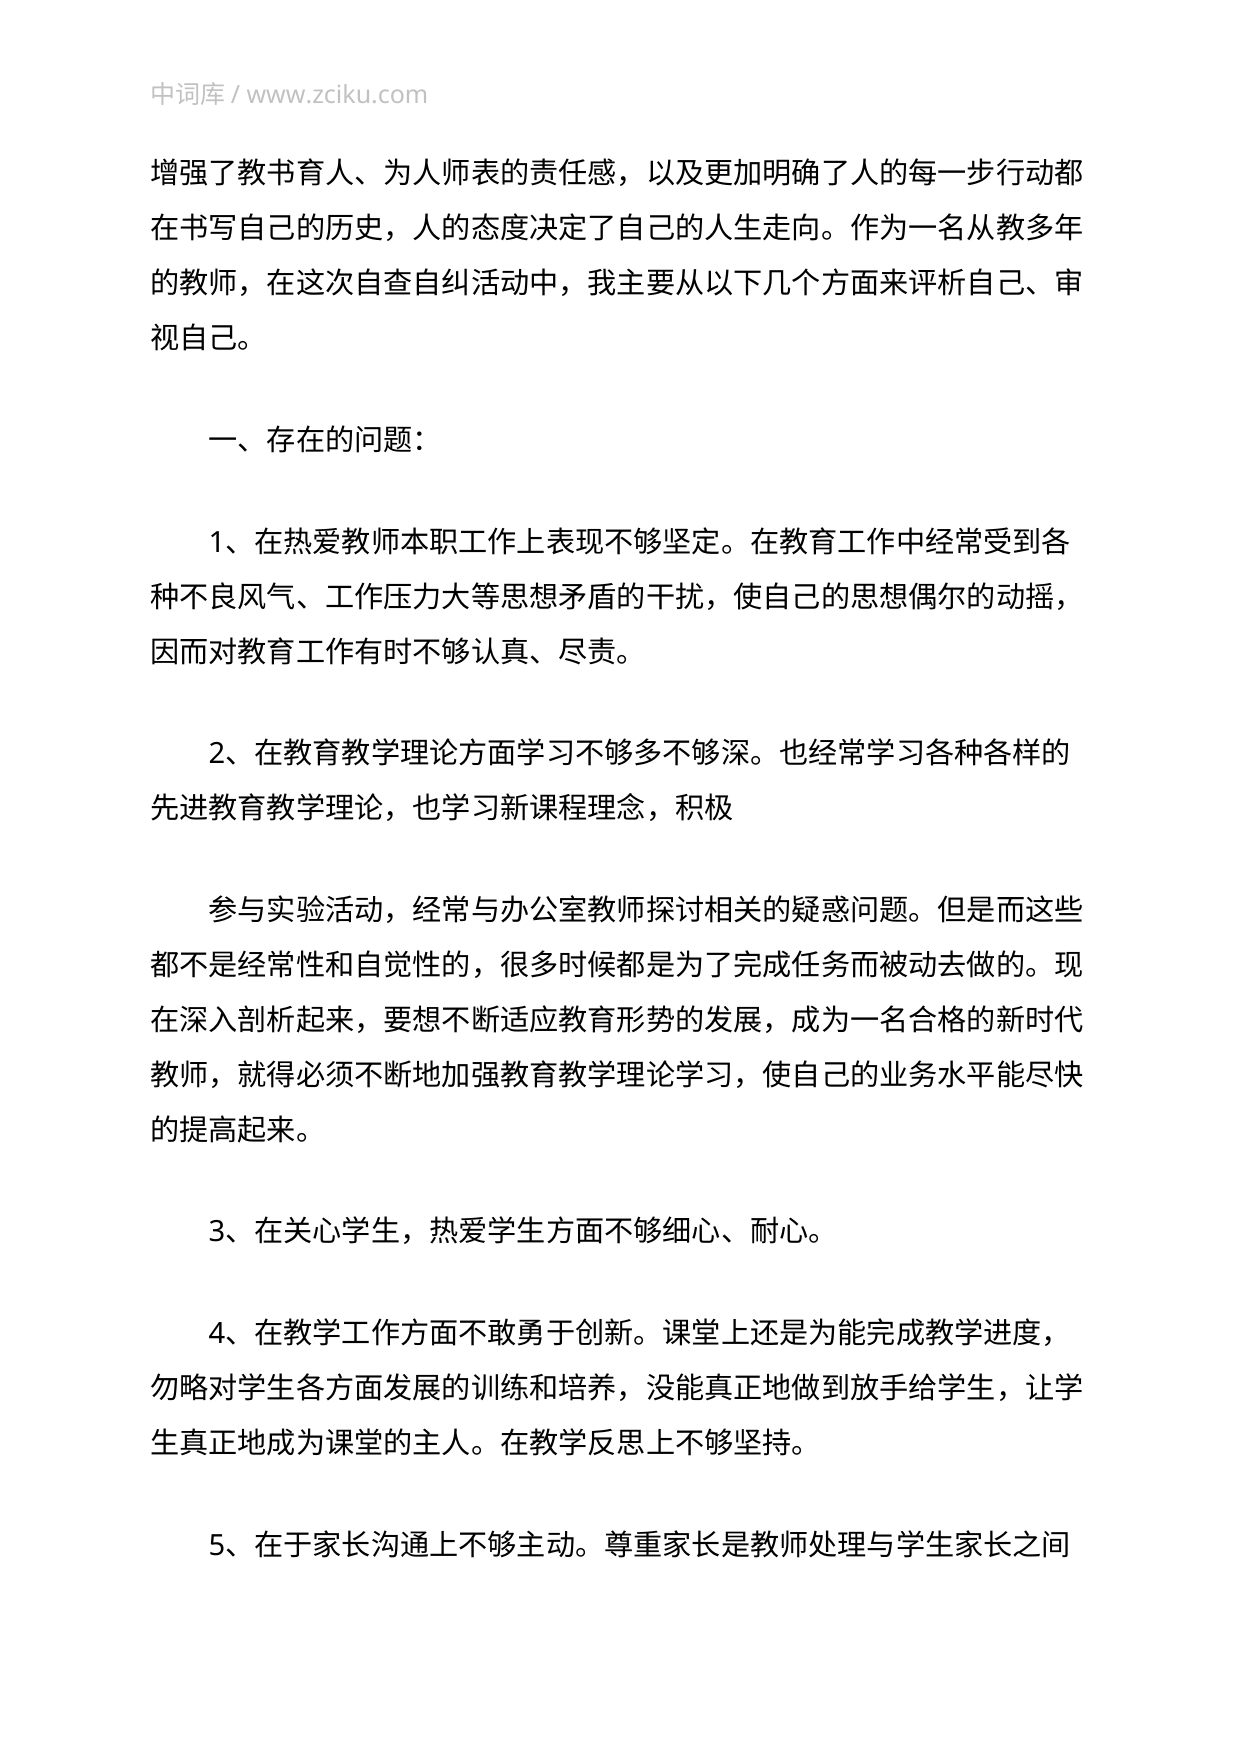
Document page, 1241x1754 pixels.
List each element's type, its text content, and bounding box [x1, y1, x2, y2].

text 一、存在的问题： [150, 416, 1090, 459]
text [150, 1522, 1090, 1564]
text 3、在关心学生，热爱学生方面不够细心、耐心。 [150, 1208, 1090, 1250]
text 2、在教育教学理论方面学习不够多不够深。也经常学习各种各样的先进教育教学理论，也学习新课程理念，积极 [150, 730, 1090, 827]
text 1、在热爱教师本职工作上表现不够坚定。在教育工作中经常受到各种不良风气、工作压力大等思想矛盾的干扰，使自己的思想偶尔的动摇，因而对教育工作有时不够认真、尽责。 [150, 518, 1090, 670]
text 4、在教学工作方面不敢勇于创新。课堂上还是为能完成教学进度，勿略对学生各方面发展的训练和培养，没能真正地做到放手给学生，让学生真正地成为课堂的主人。在教学反思上不够坚持。 [150, 1310, 1090, 1462]
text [150, 150, 1090, 357]
text 参与实验活动，经常与办公室教师探讨相关的疑惑问题。但是而这些都不是经常性和自觉性的，很多时候都是为了完成任务而被动去做的。现在深入剖析起来，要想不断适应教育形势的发展，成为一名合格的新时代教师，就得必须不断地加强教育教学理论学习，使自己的业务水平能尽快的提高起来。 [150, 887, 1090, 1148]
